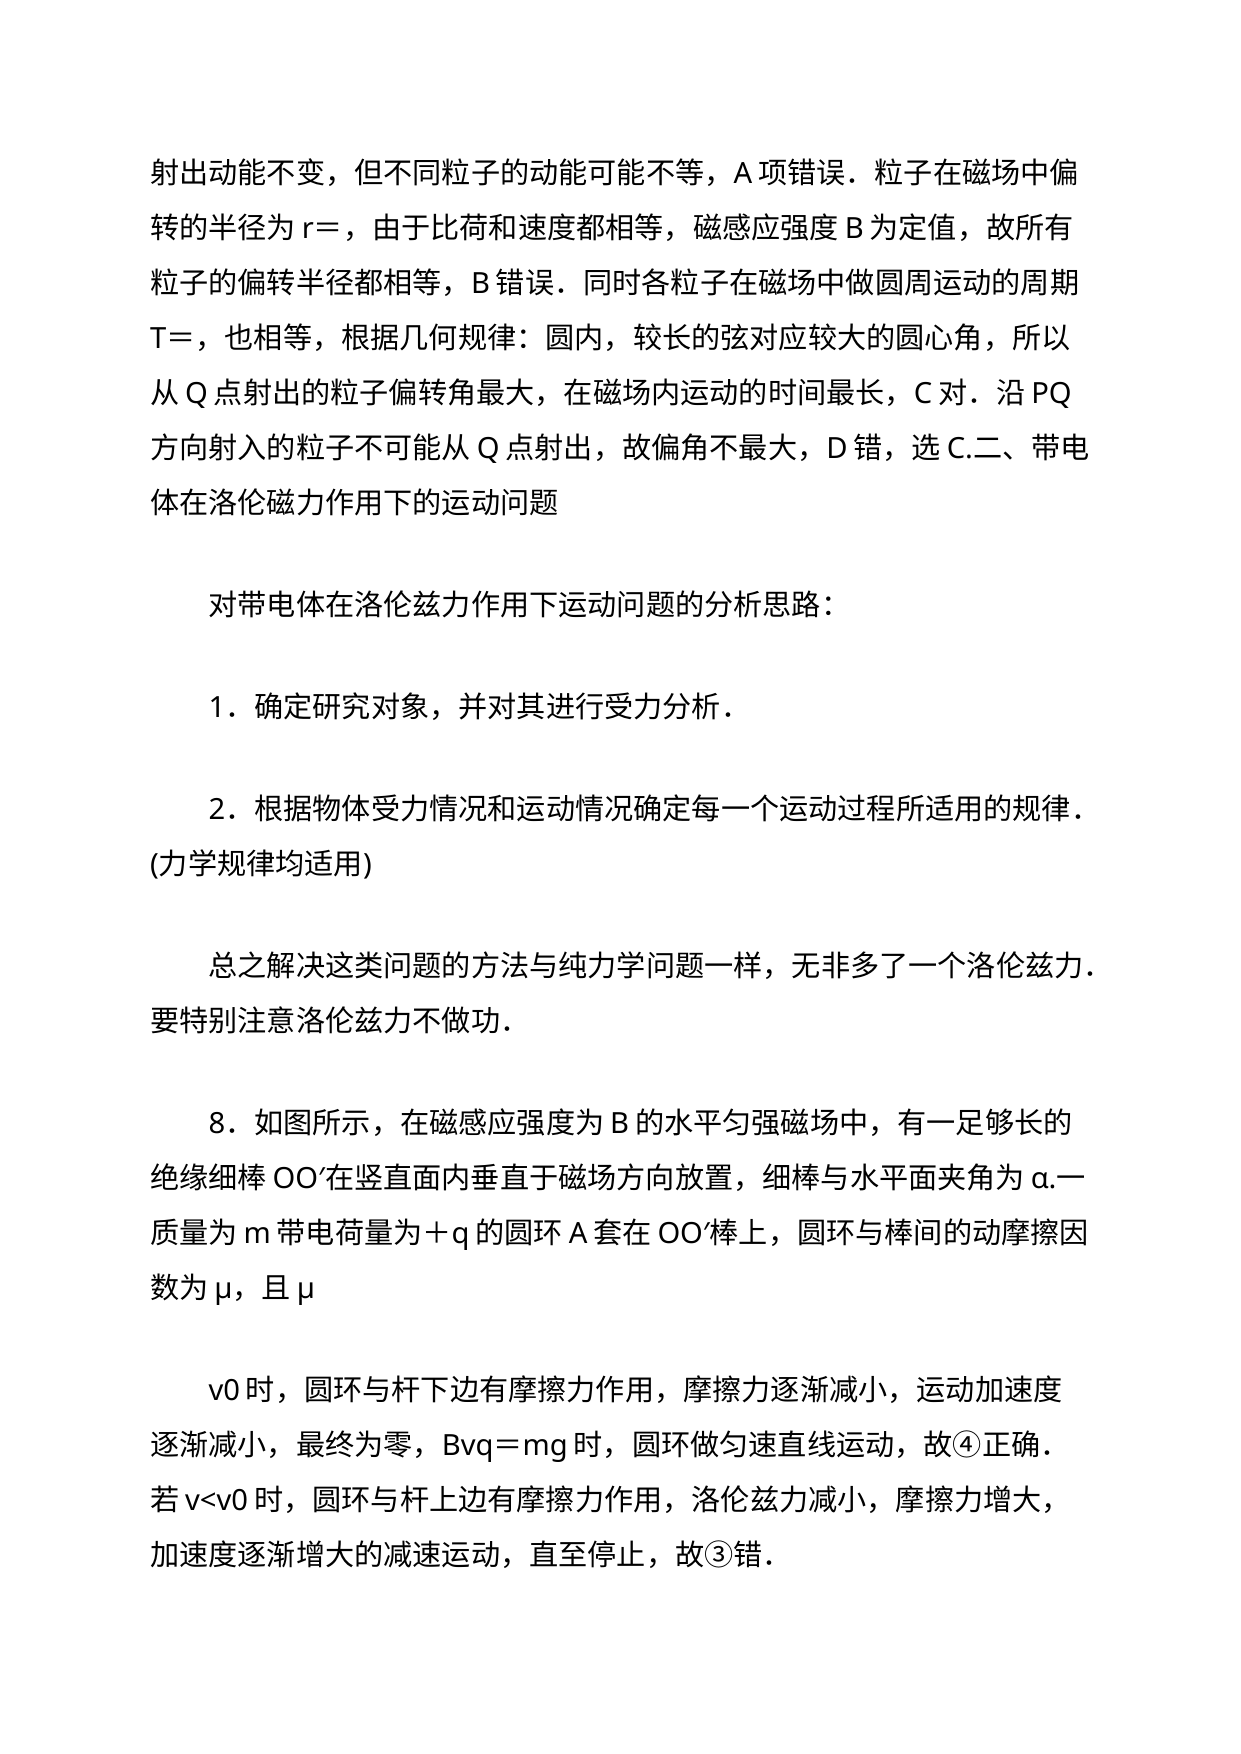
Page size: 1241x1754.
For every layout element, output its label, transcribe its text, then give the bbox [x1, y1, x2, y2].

text 对带电体在洛伦兹力作用下运动问题的分析思路： [150, 582, 1090, 624]
text 2．根据物体受力情况和运动情况确定每一个运动过程所适用的规律．(力学规律均适用) [150, 786, 1090, 883]
text 1．确定研究对象，并对其进行受力分析． [150, 683, 1090, 726]
text v0时，圆环与杆下边有摩擦力作用，摩擦力逐渐减小，运动加速度逐渐减小，最终为零，Bvq＝mg时，圆环做匀速直线运动，故④正确．若v<v0时，圆环与杆上边有摩擦力作用，洛伦兹力减小，摩擦力增大，加速度逐渐增大的减速运动，直至停止，故③错． [150, 1366, 1090, 1573]
text 总之解决这类问题的方法与纯力学问题一样，无非多了一个洛伦兹力．要特别注意洛伦兹力不做功． [150, 942, 1090, 1040]
text 8．如图所示，在磁感应强度为B的水平匀强磁场中，有一足够长的绝缘细棒OO′在竖直面内垂直于磁场方向放置，细棒与水平面夹角为α.一质量为m带电荷量为＋q的圆环A套在OO′棒上，圆环与棒间的动摩擦因数为μ，且μ [150, 1099, 1090, 1307]
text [150, 150, 1090, 522]
